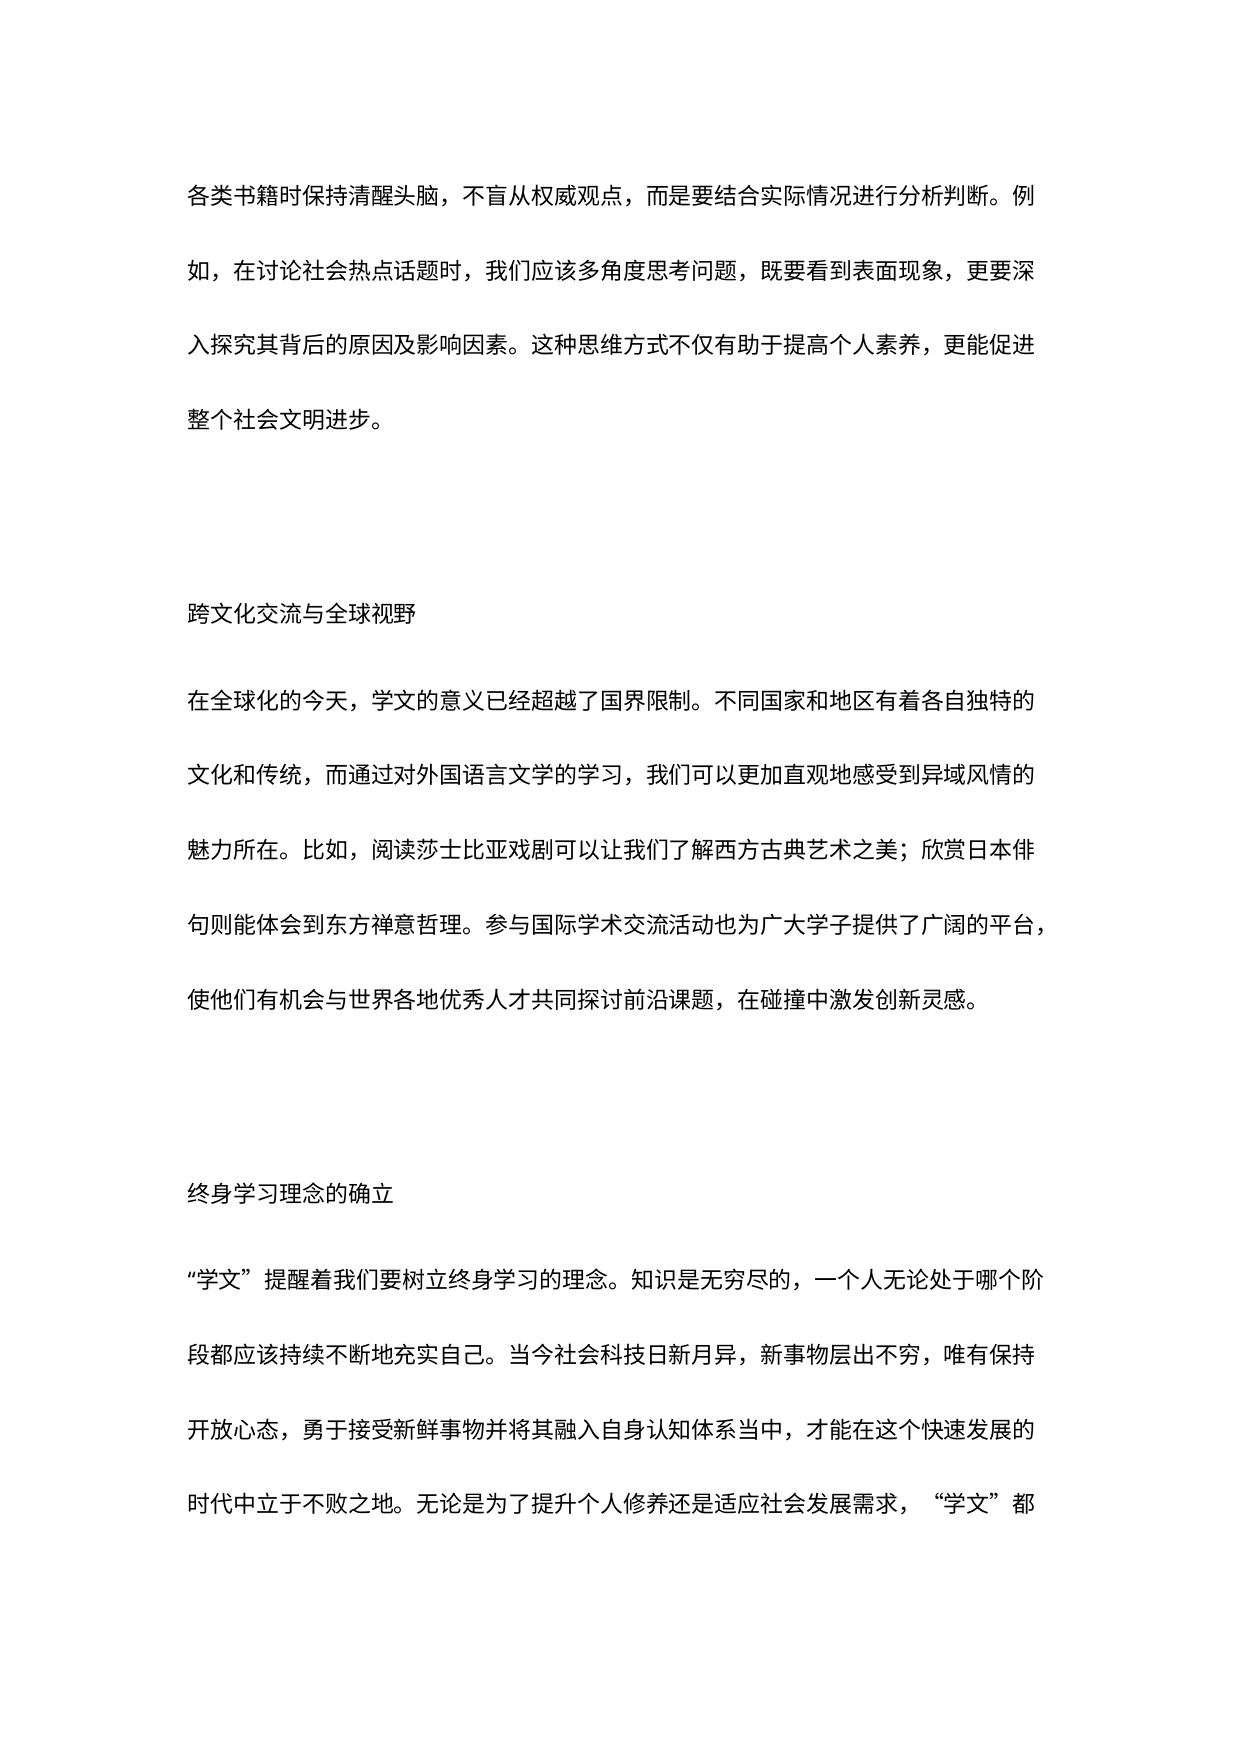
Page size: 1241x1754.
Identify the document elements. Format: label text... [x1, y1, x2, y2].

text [187, 162, 1053, 451]
text 在全球化的今天，学文的意义已经超越了国界限制。不同国家和地区有着各自独特的文化和传统，而通过对外国语言文学的学习，我们可以更加直观地感受到异域风情的魅力所在。比如，阅读莎士比亚戏剧可以让我们了解西方古典艺术之美；欣赏日本俳句则能体会到东方禅意哲理。参与国际学术交流活动也为广大学子提供了广阔的平台，使他们有机会与世界各地优秀人才共同探讨前沿课题，在碰撞中激发创新灵感。 [187, 667, 1053, 1031]
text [187, 1246, 1053, 1536]
text 跨文化交流与全球视野 [187, 580, 1053, 645]
text 终身学习理念的确立 [187, 1160, 1053, 1225]
